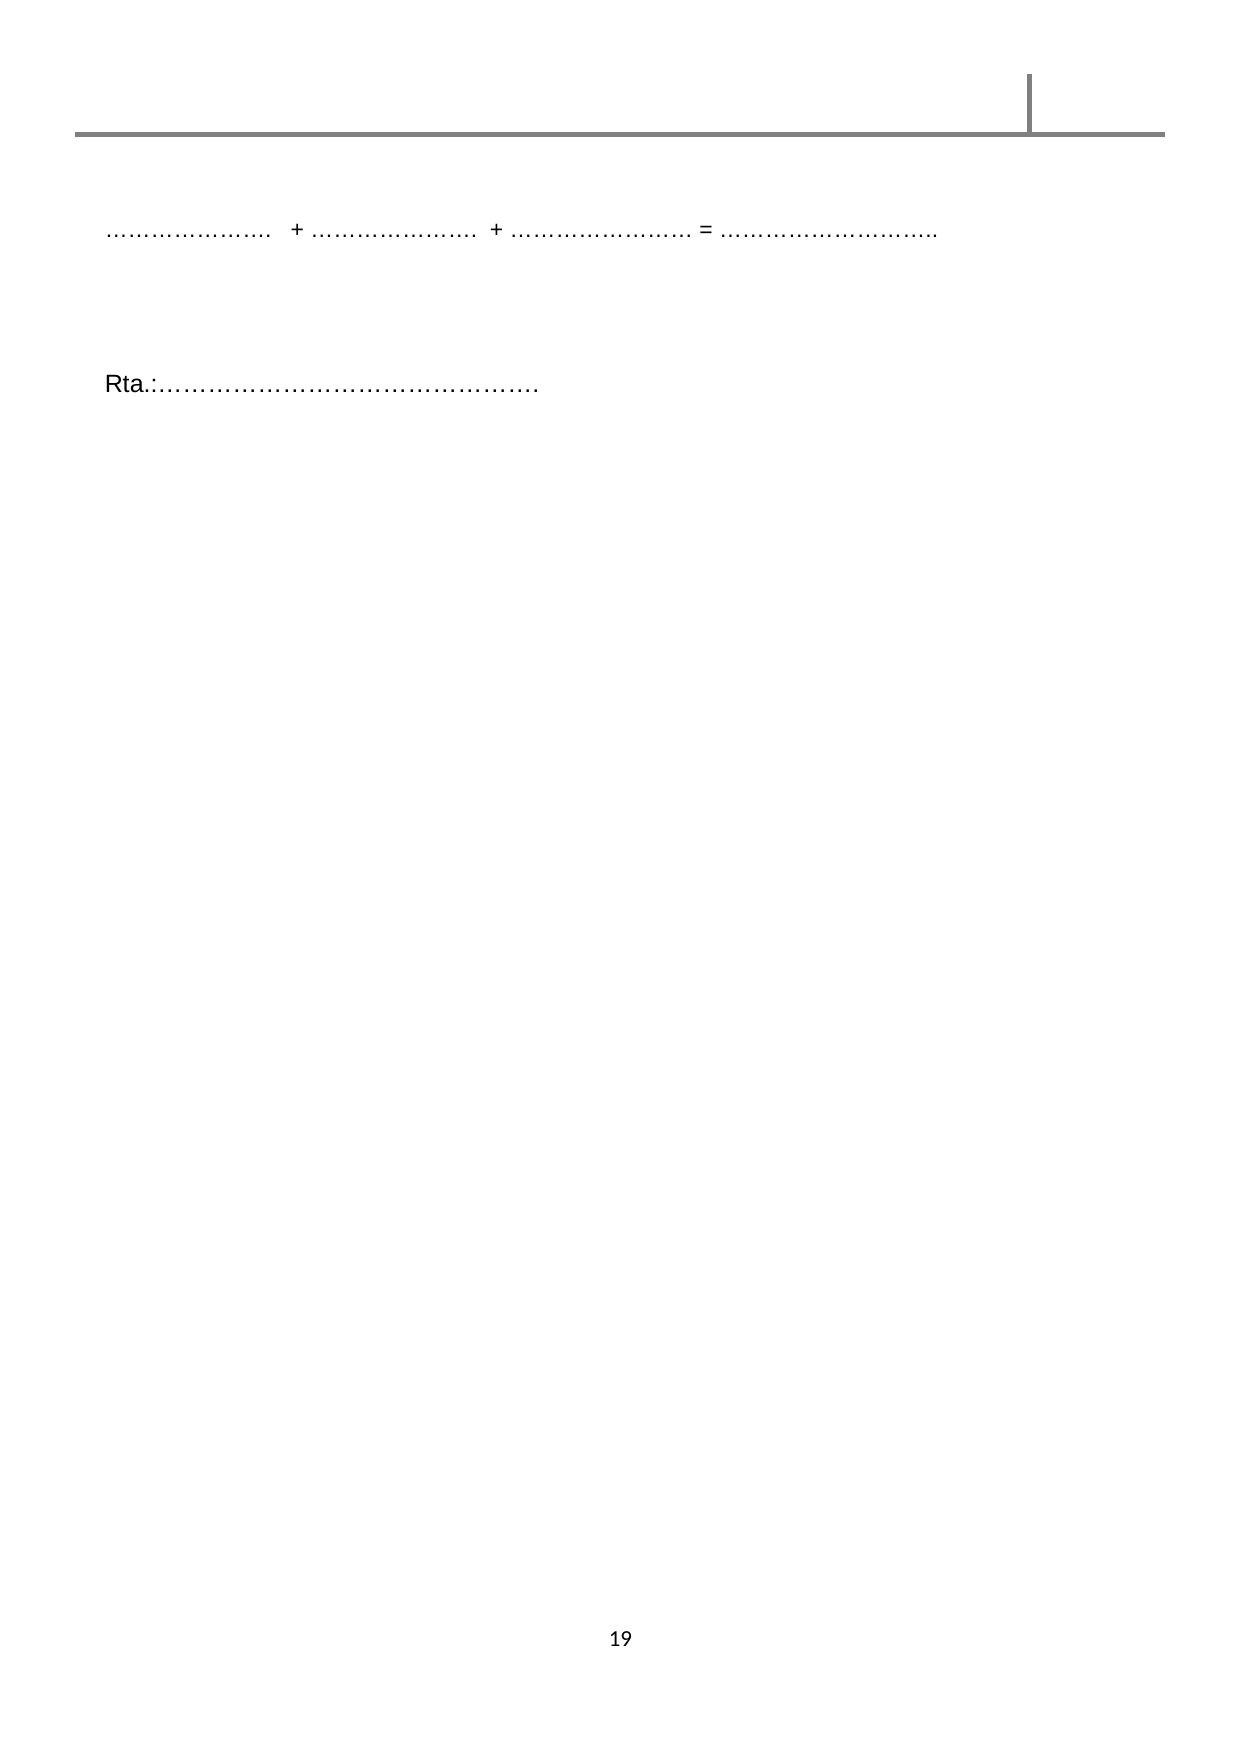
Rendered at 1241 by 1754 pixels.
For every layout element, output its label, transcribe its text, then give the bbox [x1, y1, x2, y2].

text Rta.:………………………………………. [104, 369, 1165, 397]
text …………………. + …………………. + …………………… = ……………………….. [104, 216, 1165, 242]
